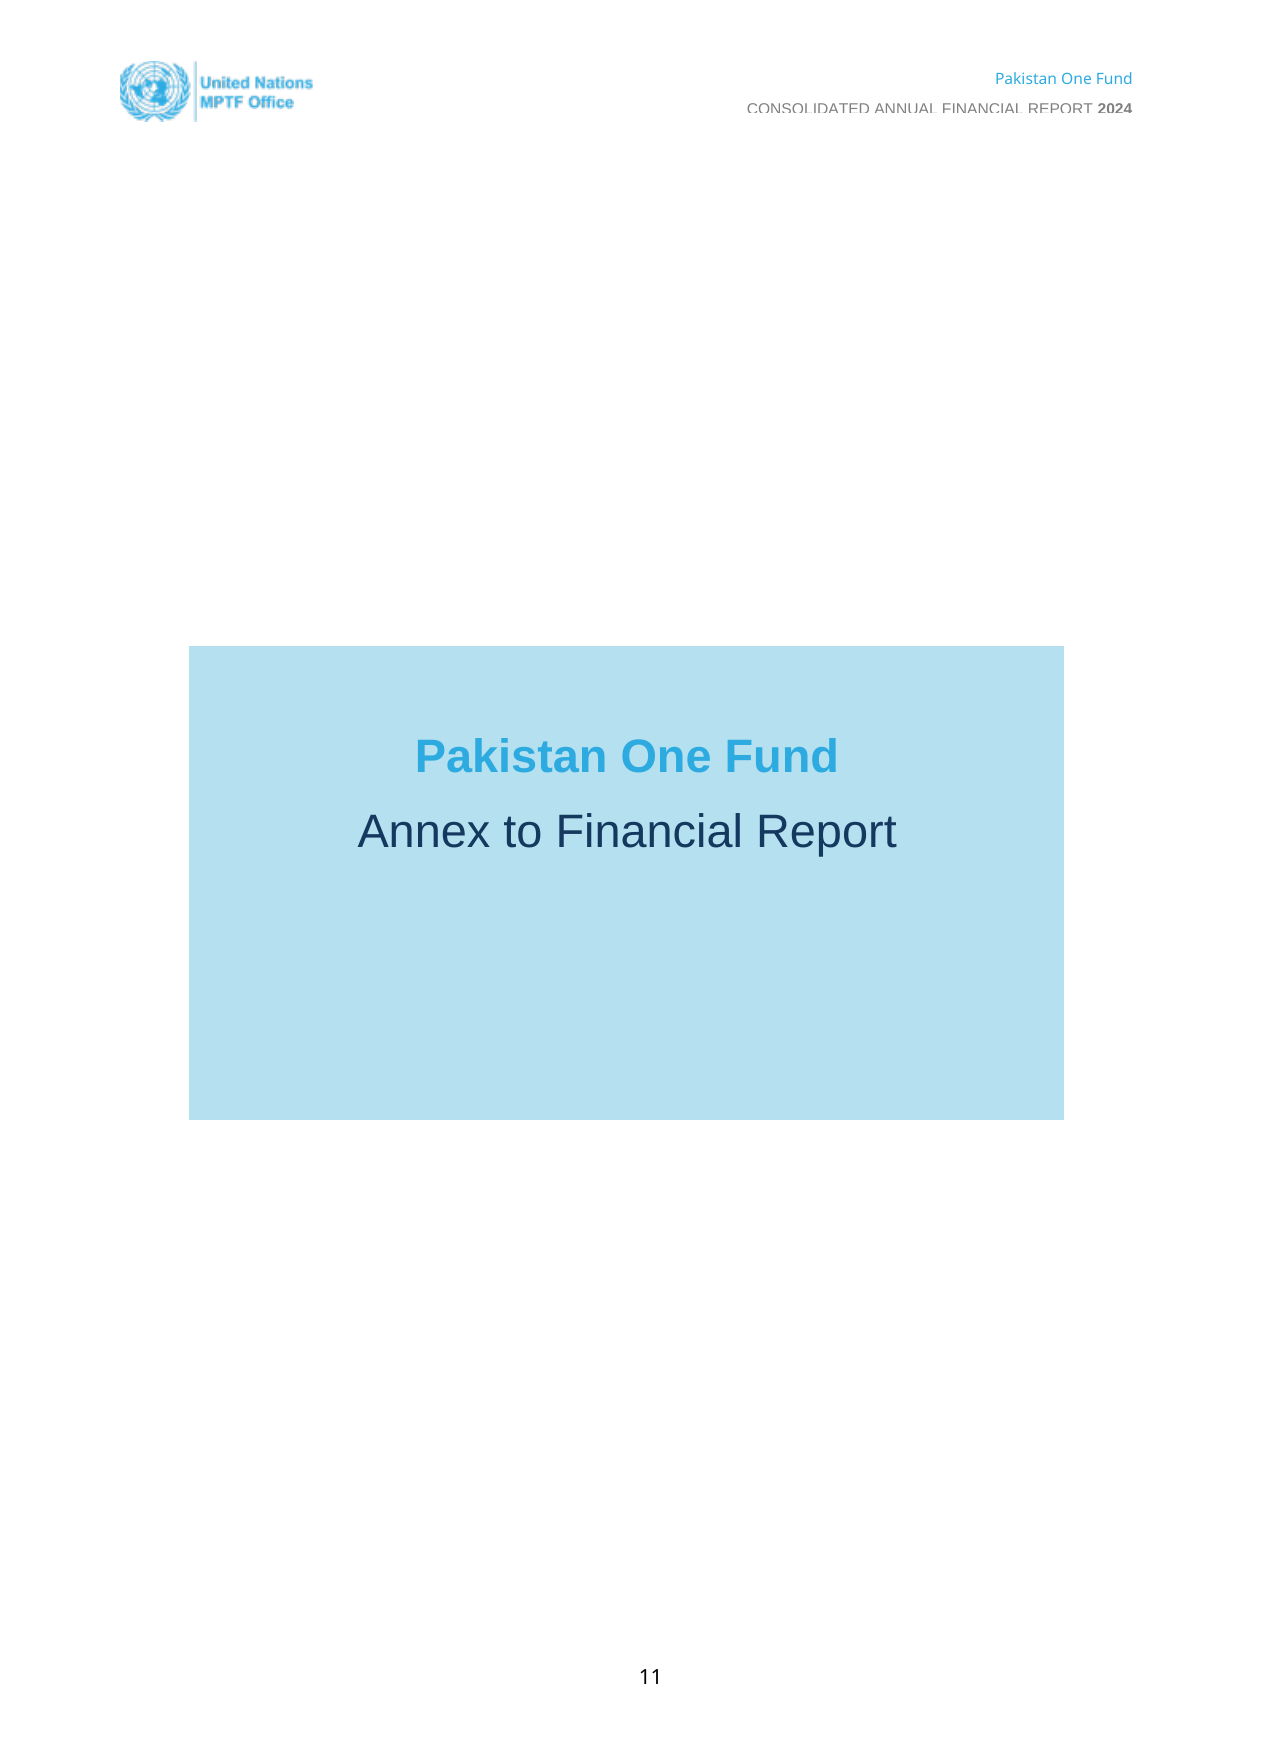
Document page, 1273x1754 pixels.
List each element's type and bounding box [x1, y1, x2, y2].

picture [120, 61, 313, 122]
table_header [0, 178, 1272, 1120]
